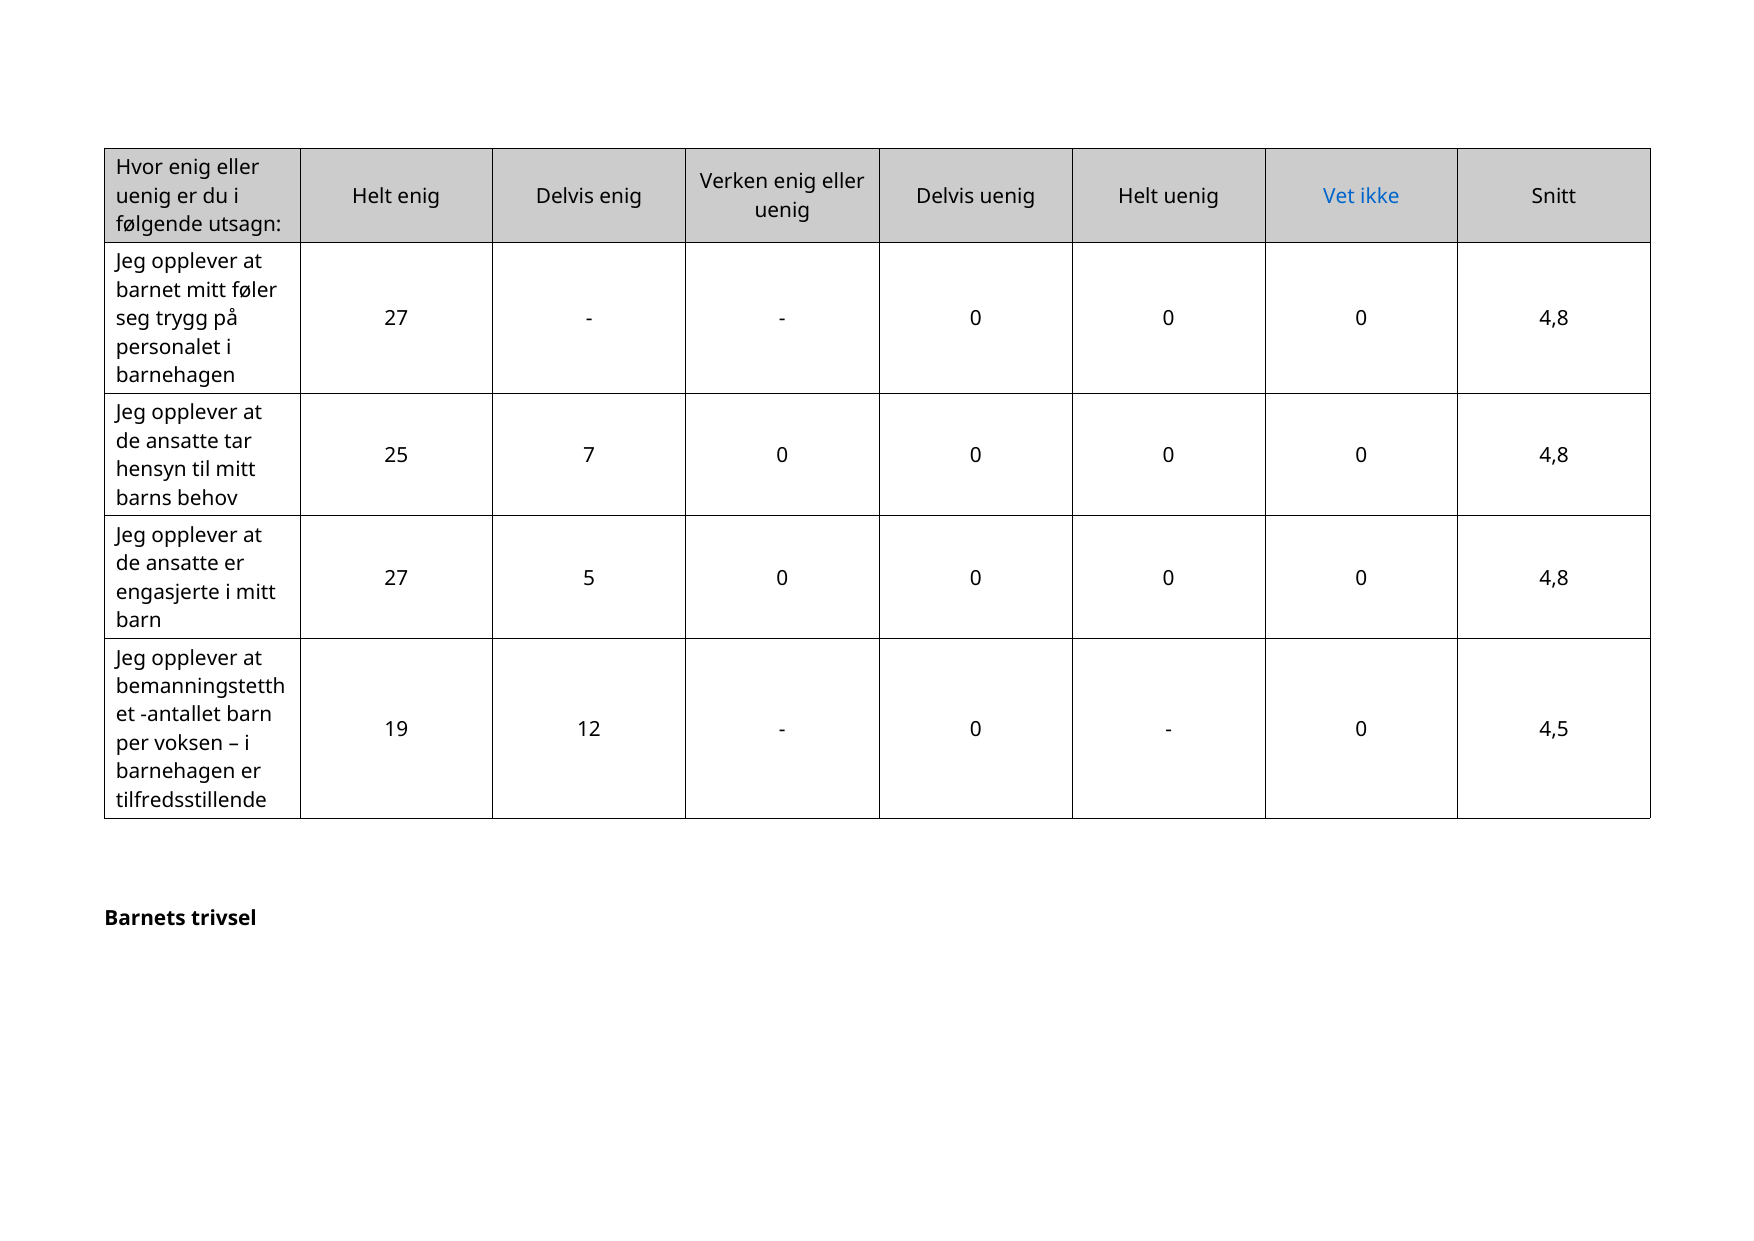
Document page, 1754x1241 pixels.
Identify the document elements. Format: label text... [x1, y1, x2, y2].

table_cell Jeg opplever at barnet mitt føler seg trygg på personalet i barnehagen [105, 243, 300, 393]
table_cell - [686, 639, 879, 817]
table_cell 0 [880, 516, 1072, 638]
text Barnets trivsel [104, 819, 1650, 961]
table_header Helt uenig [1073, 149, 1265, 242]
table_cell 0 [1266, 394, 1457, 515]
table_cell 0 [686, 394, 879, 515]
table_cell 0 [1266, 639, 1457, 817]
table_cell 0 [1073, 243, 1265, 393]
table_cell 4,8 [1458, 516, 1650, 638]
table_cell 25 [301, 394, 492, 515]
table_header Vet ikke [1266, 149, 1457, 242]
table_header Helt enig [301, 149, 492, 242]
table_cell - [1073, 639, 1265, 817]
table_cell 7 [493, 394, 685, 515]
table_cell Jeg opplever at bemanningstetthet -antallet barn per voksen – i barnehagen er tilfredsstillende [105, 639, 300, 817]
table_cell 4,8 [1458, 243, 1650, 393]
table_header Delvis enig [493, 149, 685, 242]
table_cell - [493, 243, 685, 393]
table_cell 4,5 [1458, 639, 1650, 817]
table_cell 0 [880, 639, 1072, 817]
table_header Snitt [1458, 149, 1650, 242]
table_cell Jeg opplever at de ansatte er engasjerte i mitt barn [105, 516, 300, 638]
table_cell 0 [686, 516, 879, 638]
table_cell 19 [301, 639, 492, 817]
table_cell 27 [301, 516, 492, 638]
table_cell 0 [1266, 243, 1457, 393]
table_cell 0 [880, 243, 1072, 393]
table_header Delvis uenig [880, 149, 1072, 242]
table_cell 5 [493, 516, 685, 638]
table_cell 12 [493, 639, 685, 817]
table_cell 4,8 [1458, 394, 1650, 515]
table_cell Jeg opplever at de ansatte tar hensyn til mitt barns behov [105, 394, 300, 515]
table_cell 0 [1073, 394, 1265, 515]
table_header Hvor enig eller uenig er du i følgende utsagn: [105, 149, 300, 242]
table_cell 27 [301, 243, 492, 393]
table_cell 0 [880, 394, 1072, 515]
table_cell 0 [1266, 516, 1457, 638]
table_header Verken enig eller uenig [686, 149, 879, 242]
table_cell - [686, 243, 879, 393]
table_cell 0 [1073, 516, 1265, 638]
